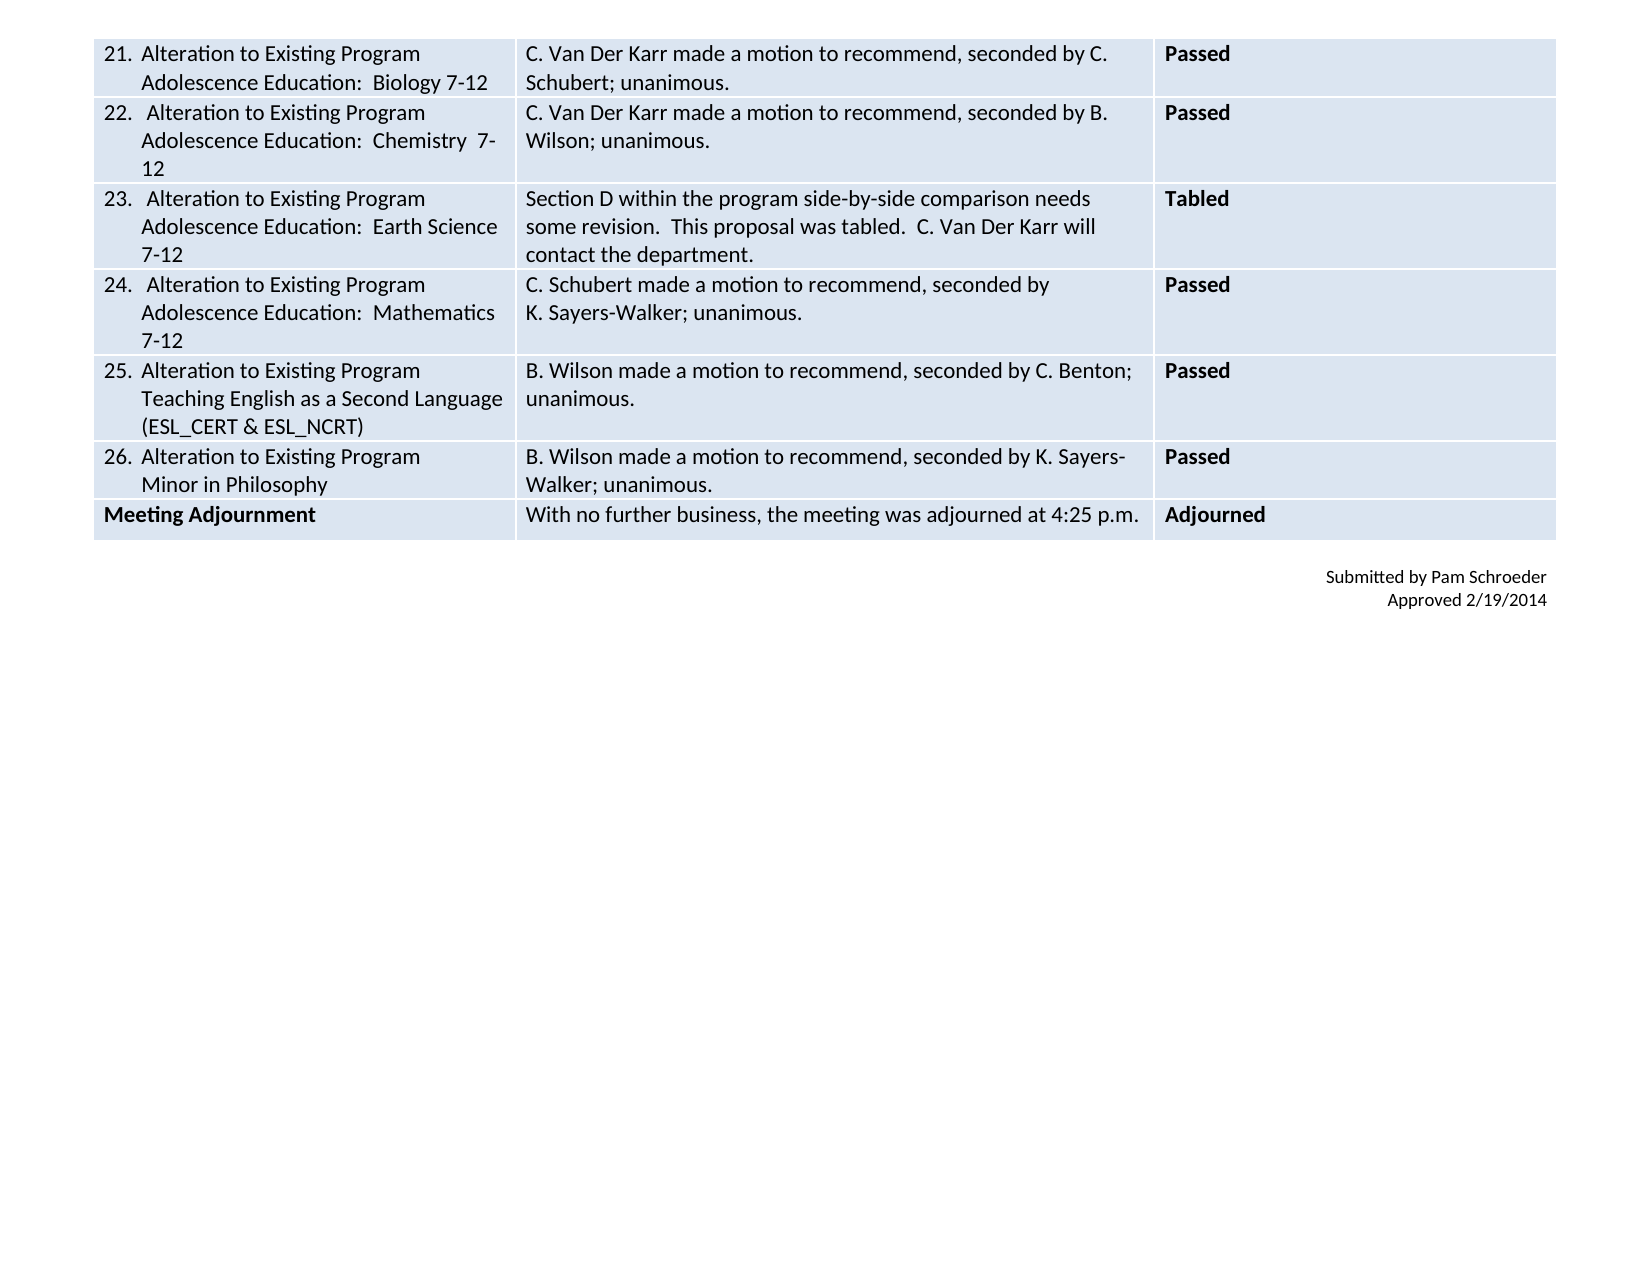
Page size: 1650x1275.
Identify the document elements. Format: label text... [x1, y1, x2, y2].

table_cell 21. Alteration to Existing Program Adolescence Education: Biology 7-12 [94, 39, 515, 96]
table_cell B. Wilson made a motion to recommend, seconded by C. Benton; unanimous. [517, 356, 1153, 440]
table_cell Adjourned [1155, 500, 1556, 540]
table_cell 25. Alteration to Existing Program Teaching English as a Second Language (ESL_CERT & ESL_NCRT) [94, 356, 515, 440]
table_cell Section D within the program side-by-side comparison needs some revision. This proposal was tabled. C. Van Der Karr will contact the department. [517, 184, 1153, 268]
table_cell Passed [1155, 356, 1556, 440]
table_cell Passed [1155, 270, 1556, 354]
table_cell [517, 98, 1153, 182]
table_cell With no further business, the meeting was adjourned at 4:25 p.m. [517, 500, 1153, 540]
table_cell 26. Alteration to Existing Program Minor in Philosophy [94, 442, 515, 498]
table_cell 22. Alteration to Existing Program Adolescence Education: Chemistry 7-12 [94, 98, 515, 182]
text Submitted by Pam Schroeder [150, 565, 1547, 588]
table_cell Passed [1155, 39, 1556, 96]
table_cell 24. Alteration to Existing Program Adolescence Education: Mathematics 7-12 [94, 270, 515, 354]
table_cell C. Van Der Karr made a motion to recommend, seconded by C. Schubert; unanimous. [517, 39, 1153, 96]
table_cell Meeting Adjournment [94, 500, 515, 540]
table_cell C. Schubert made a motion to recommend, seconded by K. Sayers-Walker; unanimous. [517, 270, 1153, 354]
table_cell 23. Alteration to Existing Program Adolescence Education: Earth Science 7-12 [94, 184, 515, 268]
table_cell B. Wilson made a motion to recommend, seconded by K. Sayers-Walker; unanimous. [517, 442, 1153, 498]
table_cell Passed [1155, 98, 1556, 182]
table_cell Tabled [1155, 184, 1556, 268]
table_cell Passed [1155, 442, 1556, 498]
text Approved 2/19/2014 [150, 588, 1547, 611]
